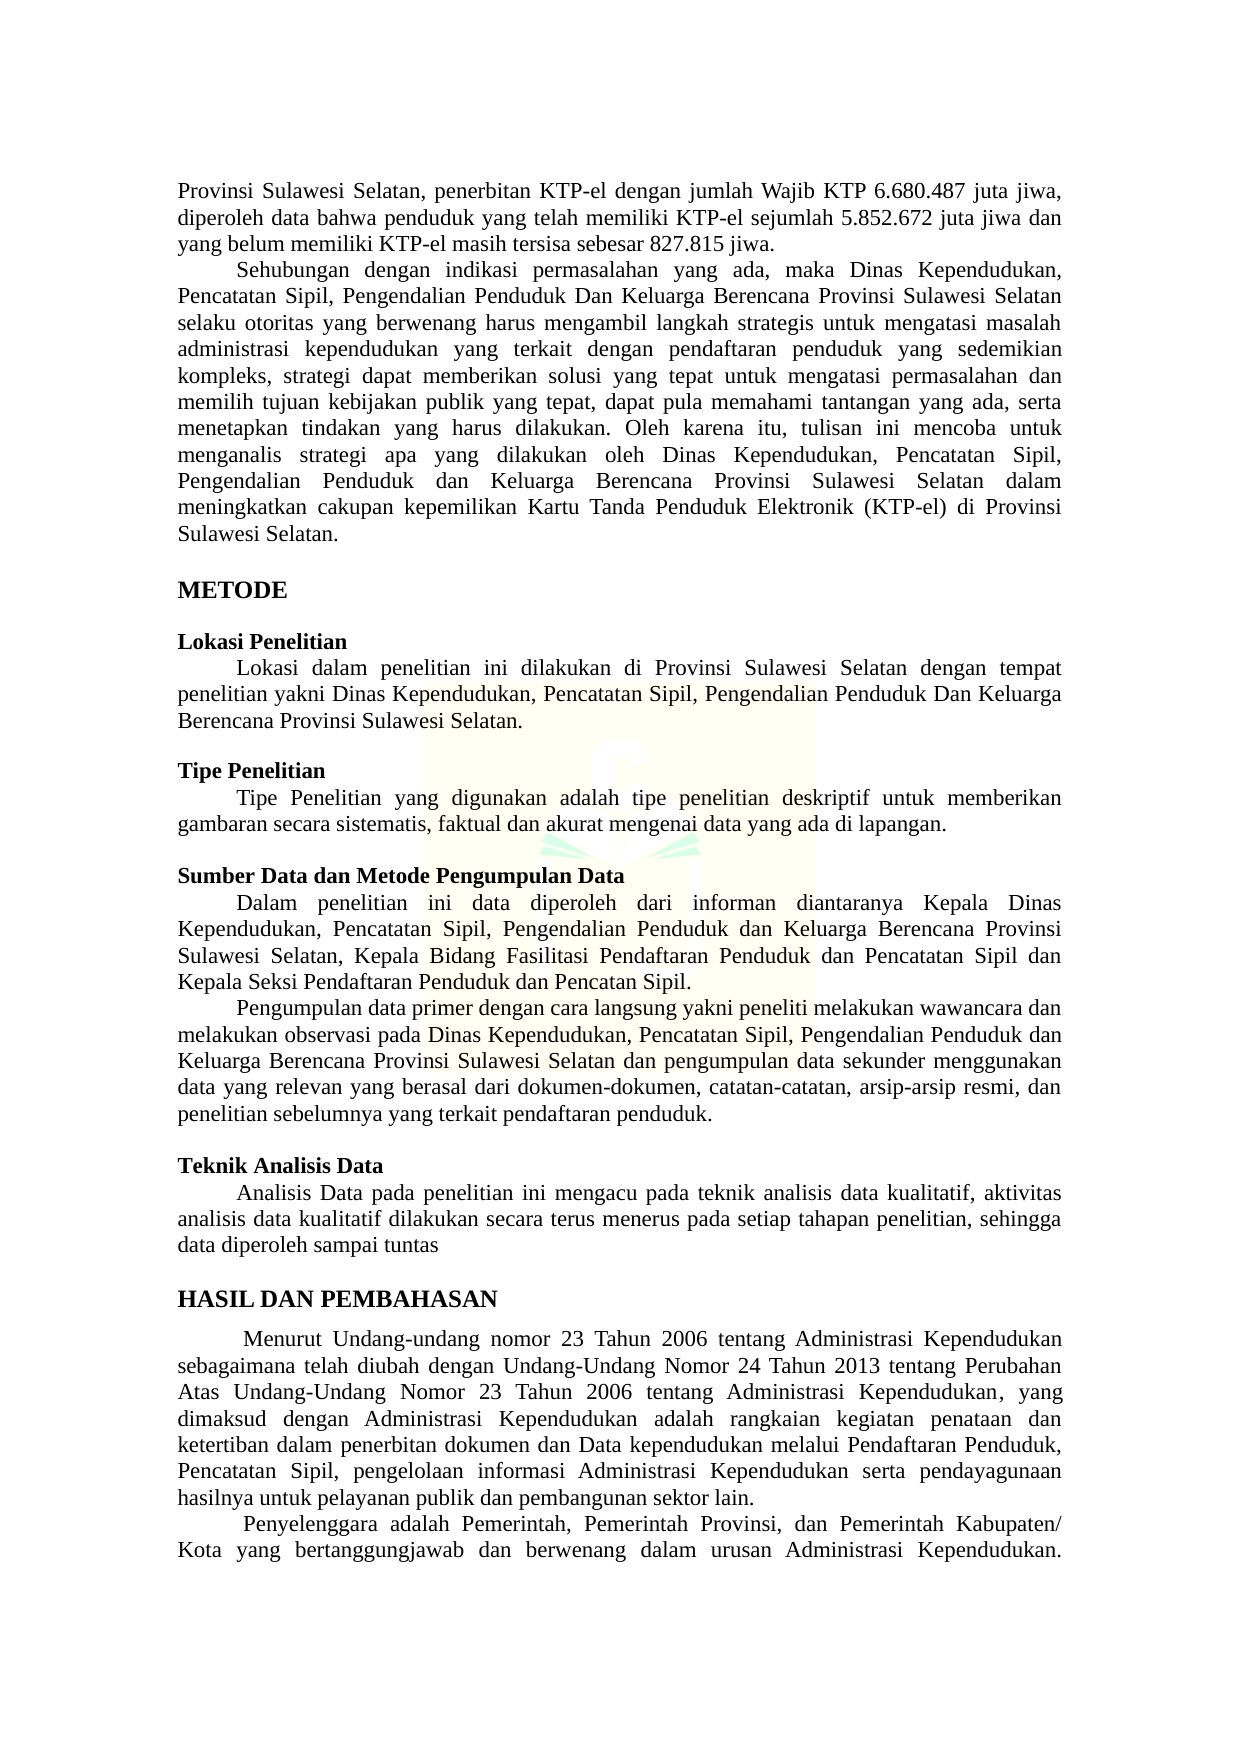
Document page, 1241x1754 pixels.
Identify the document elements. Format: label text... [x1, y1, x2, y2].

text Pengumpulan data primer dengan cara langsung yakni peneliti melakukan wawancara dan melakukan observasi pada Dinas Kependudukan, Pencatatan Sipil, Pengendalian Penduduk dan Keluarga Berencana Provinsi Sulawesi Selatan dan pengumpulan data sekunder menggunakan data yang relevan yang berasal dari dokumen-dokumen, catatan-catatan, arsip-arsip resmi, dan penelitian sebelumnya yang terkait pendaftaran penduduk. [177, 994, 1063, 1126]
text METODE [177, 575, 1063, 604]
list Tipe Penelitian [177, 757, 1063, 783]
list Sumber Data dan Metode Pengumpulan Data [177, 863, 1063, 889]
text Tipe Penelitian yang digunakan adalah tipe penelitian deskriptif untuk memberikan gambaran secara sistematis, faktual dan akurat mengenai data yang ada di lapangan. [177, 783, 1063, 836]
list Teknik Analisis Data [177, 1152, 1063, 1179]
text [177, 1510, 1063, 1563]
list Analisis Data pada penelitian ini mengacu pada teknik analisis data kualitatif, aktivitas analisis data kualitatif dilakukan secara terus menerus pada setiap tahapan penelitian, sehingga data diperoleh sampai tuntas [177, 1179, 1063, 1258]
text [177, 177, 1063, 256]
text Dalam penelitian ini data diperoleh dari informan diantaranya Kepala Dinas Kependudukan, Pencatatan Sipil, Pengendalian Penduduk dan Keluarga Berencana Provinsi Sulawesi Selatan, Kepala Bidang Fasilitasi Pendaftaran Penduduk dan Pencatatan Sipil dan Kepala Seksi Pendaftaran Penduduk dan Pencatan Sipil. [177, 889, 1063, 994]
text Sehubungan dengan indikasi permasalahan yang ada, maka Dinas Kependudukan, Pencatatan Sipil, Pengendalian Penduduk Dan Keluarga Berencana Provinsi Sulawesi Selatan selaku otoritas yang berwenang harus mengambil langkah strategis untuk mengatasi masalah administrasi kependudukan yang terkait dengan pendaftaran penduduk yang sedemikian kompleks, strategi dapat memberikan solusi yang tepat untuk mengatasi permasalahan dan memilih tujuan kebijakan publik yang tepat, dapat pula memahami tantangan yang ada, serta menetapkan tindakan yang harus dilakukan. Oleh karena itu, tulisan ini mencoba untuk menganalis strategi apa yang dilakukan oleh Dinas Kependudukan, Pencatatan Sipil, Pengendalian Penduduk dan Keluarga Berencana Provinsi Sulawesi Selatan dalam meningkatkan cakupan kepemilikan Kartu Tanda Penduduk Elektronik (KTP-el) di Provinsi Sulawesi Selatan. [177, 256, 1063, 546]
text Menurut Undang-undang nomor 23 Tahun 2006 tentang Administrasi Kependudukan sebagaimana telah diubah dengan Undang-Undang Nomor 24 Tahun 2013 tentang Perubahan Atas Undang-Undang Nomor 23 Tahun 2006 tentang Administrasi Kependudukan, yang dimaksud dengan Administrasi Kependudukan adalah rangkaian kegiatan penataan dan ketertiban dalam penerbitan dokumen dan Data kependudukan melalui Pendaftaran Penduduk, Pencatatan Sipil, pengelolaan informasi Administrasi Kependudukan serta pendayagunaan hasilnya untuk pelayanan publik dan pembangunan sektor lain. [177, 1326, 1063, 1510]
text Lokasi dalam penelitian ini dilakukan di Provinsi Sulawesi Selatan dengan tempat penelitian yakni Dinas Kependudukan, Pencatatan Sipil, Pengendalian Penduduk Dan Keluarga Berencana Provinsi Sulawesi Selatan. [177, 654, 1063, 733]
text HASIL DAN PEMBAHASAN [177, 1284, 1063, 1313]
list Lokasi Penelitian [177, 628, 1063, 654]
